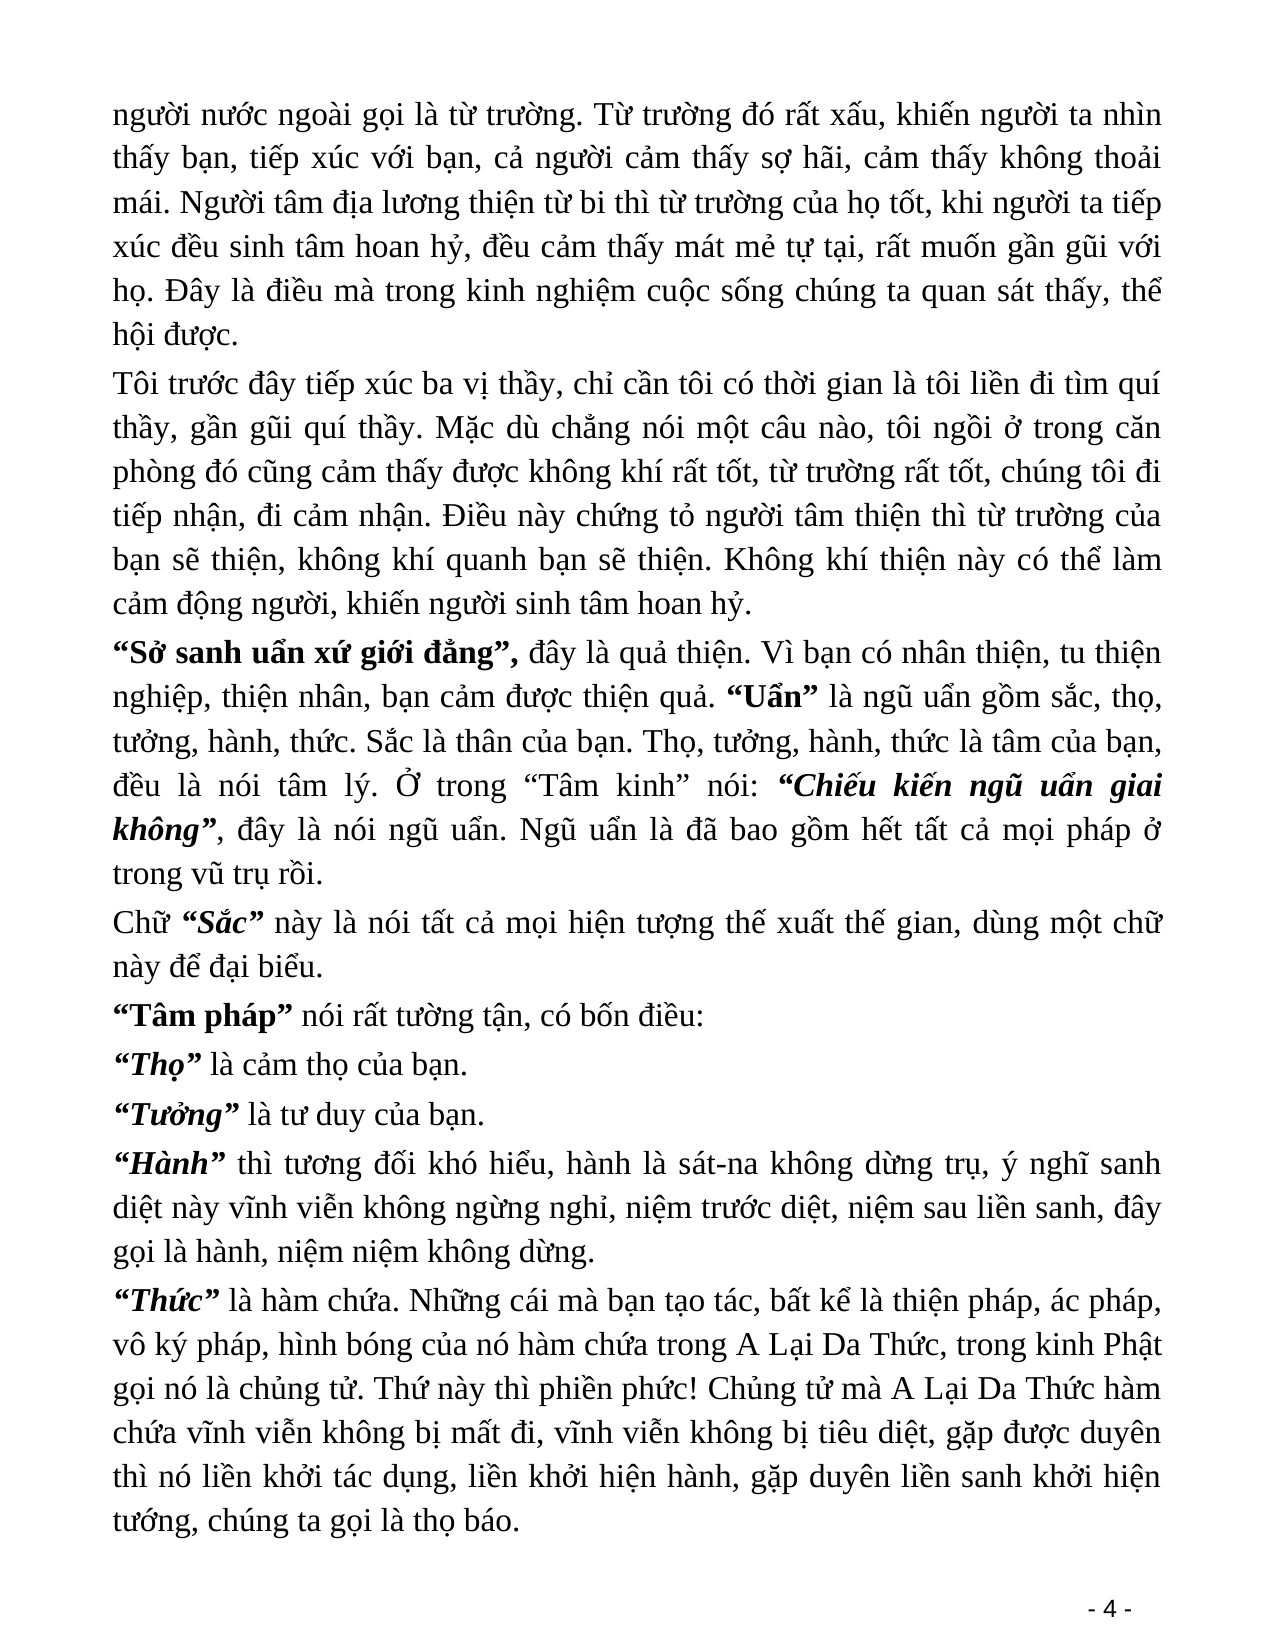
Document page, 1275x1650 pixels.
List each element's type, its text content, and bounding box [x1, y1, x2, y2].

text Chữ “Sắc” này là nói tất cả mọi hiện tượng thế xuất thế gian, dùng một chữ này để đại biểu. [112, 902, 1162, 984]
text “Tưởng” là tư duy của bạn. [112, 1094, 1162, 1132]
text “Hành” thì tương đối khó hiểu, hành là sát-na không dừng trụ, ý nghĩ sanh diệt này vĩnh viễn không ngừng nghỉ, niệm trước diệt, niệm sau liền sanh, đây gọi là hành, niệm niệm không dừng. [112, 1143, 1162, 1269]
text Tôi trước đây tiếp xúc ba vị thầy, chỉ cần tôi có thời gian là tôi liền đi tìm quí thầy, gần gũi quí thầy. Mặc dù chẳng nói một câu nào, tôi ngồi ở trong căn phòng đó cũng cảm thấy được không khí rất tốt, từ trường rất tốt, chúng tôi đi tiếp nhận, đi cảm nhận. Điều này chứng tỏ người tâm thiện thì từ trường của bạn sẽ thiện, không khí quanh bạn sẽ thiện. Không khí thiện này có thể làm cảm động người, khiến người sinh tâm hoan hỷ. [112, 363, 1162, 622]
text “Thức” là hàm chứa. Những cái mà bạn tạo tác, bất kể là thiện pháp, ác pháp, vô ký pháp, hình bóng của nó hàm chứa trong A Lại Da Thức, trong kinh Phật gọi nó là chủng tử. Thứ này thì phiền phức! Chủng tử mà A Lại Da Thức hàm chứa vĩnh viễn không bị mất đi, vĩnh viễn không bị tiêu diệt, gặp được duyên thì nó liền khởi tác dụng, liền khởi hiện hành, gặp duyên liền sanh khởi hiện tướng, chúng ta gọi là thọ báo. [112, 1280, 1162, 1539]
text “Thọ” là cảm thọ của bạn. [112, 1044, 1162, 1083]
text “Sở sanh uẩn xứ giới đẳng”, đây là quả thiện. Vì bạn có nhân thiện, tu thiện nghiệp, thiện nhân, bạn cảm được thiện quả. “Uẩn” là ngũ uẩn gồm sắc, thọ, tưởng, hành, thức. Sắc là thân của bạn. Thọ, tưởng, hành, thức là tâm của bạn, đều là nói tâm lý. Ở trong “Tâm kinh” nói: “Chiếu kiến ngũ uẩn giai không”, đây là nói ngũ uẩn. Ngũ uẩn là đã bao gồm hết tất cả mọi pháp ở trong vũ trụ rồi. [112, 633, 1162, 891]
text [112, 94, 1162, 352]
text “Tâm pháp” nói rất tường tận, có bốn điều: [112, 995, 1162, 1034]
